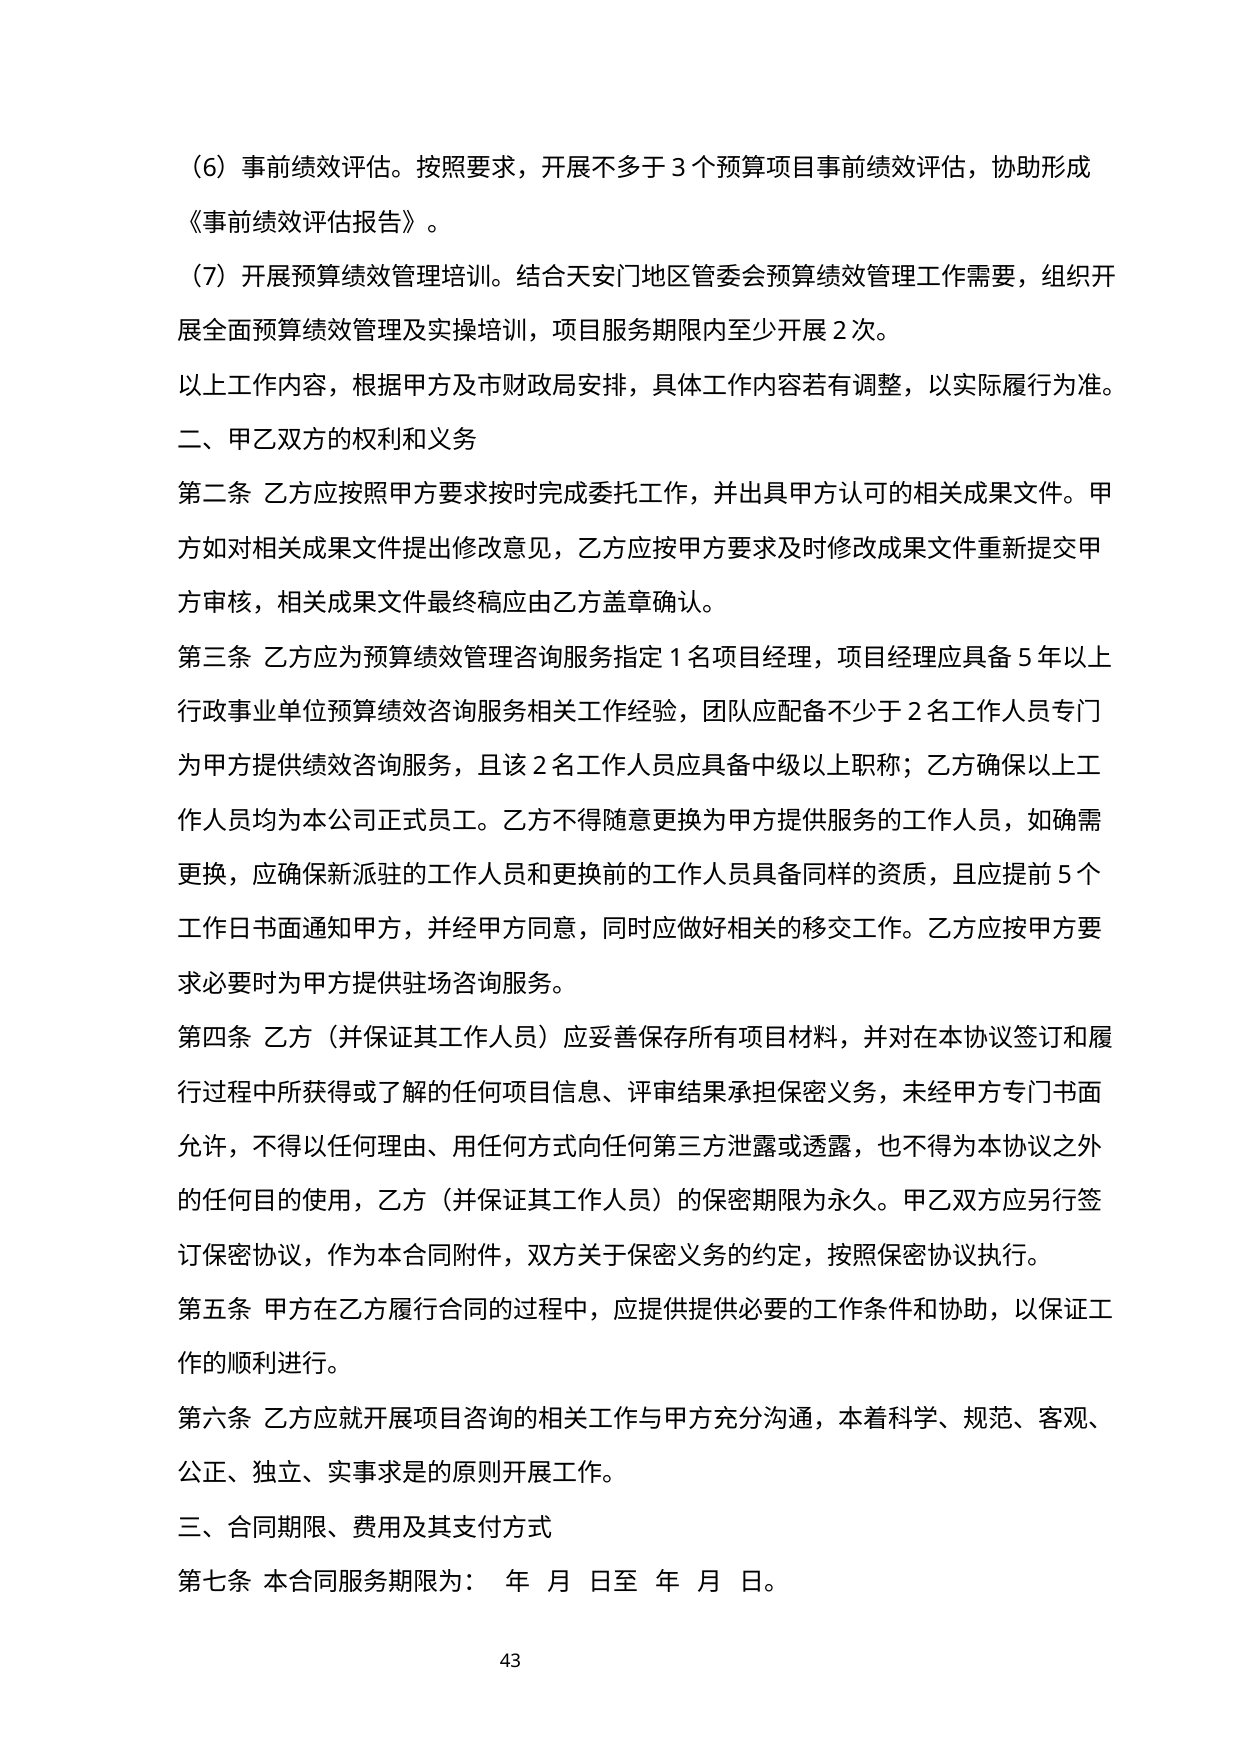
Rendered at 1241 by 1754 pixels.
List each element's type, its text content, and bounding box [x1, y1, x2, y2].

text 第三条 乙方应为预算绩效管理咨询服务指定1名项目经理，项目经理应具备5年以上行政事业单位预算绩效咨询服务相关工作经验，团队应配备不少于2名工作人员专门为甲方提供绩效咨询服务，且该2名工作人员应具备中级以上职称；乙方确保以上工作人员均为本公司正式员工。乙方不得随意更换为甲方提供服务的工作人员，如确需更换，应确保新派驻的工作人员和更换前的工作人员具备同样的资质，且应提前5个工作日书面通知甲方，并经甲方同意，同时应做好相关的移交工作。乙方应按甲方要求必要时为甲方提供驻场咨询服务。 [177, 637, 1122, 999]
text 第七条 本合同服务期限为： 年 月 日至 年 月 日。 [177, 1561, 1122, 1598]
text 以上工作内容，根据甲方及市财政局安排，具体工作内容若有调整，以实际履行为准。 [177, 365, 1122, 401]
text （6）事前绩效评估。按照要求，开展不多于3个预算项目事前绩效评估，协助形成《事前绩效评估报告》。 [177, 148, 1122, 238]
text （7）开展预算绩效管理培训。结合天安门地区管委会预算绩效管理工作需要，组织开展全面预算绩效管理及实操培训，项目服务期限内至少开展2次。 [177, 256, 1122, 347]
text 二、甲乙双方的权利和义务 [177, 419, 1122, 456]
text 第四条 乙方（并保证其工作人员）应妥善保存所有项目材料，并对在本协议签订和履行过程中所获得或了解的任何项目信息、评审结果承担保密义务，未经甲方专门书面允许，不得以任何理由、用任何方式向任何第三方泄露或透露，也不得为本协议之外的任何目的使用，乙方（并保证其工作人员）的保密期限为永久。甲乙双方应另行签订保密协议，作为本合同附件，双方关于保密义务的约定，按照保密协议执行。 [177, 1018, 1122, 1271]
text 三、合同期限、费用及其支付方式 [177, 1507, 1122, 1543]
text 第六条 乙方应就开展项目咨询的相关工作与甲方充分沟通，本着科学、规范、客观、公正、独立、实事求是的原则开展工作。 [177, 1398, 1122, 1489]
text 第五条 甲方在乙方履行合同的过程中，应提供提供必要的工作条件和协助，以保证工作的顺利进行。 [177, 1289, 1122, 1380]
text 第二条 乙方应按照甲方要求按时完成委托工作，并出具甲方认可的相关成果文件。甲方如对相关成果文件提出修改意见，乙方应按甲方要求及时修改成果文件重新提交甲方审核，相关成果文件最终稿应由乙方盖章确认。 [177, 474, 1122, 619]
